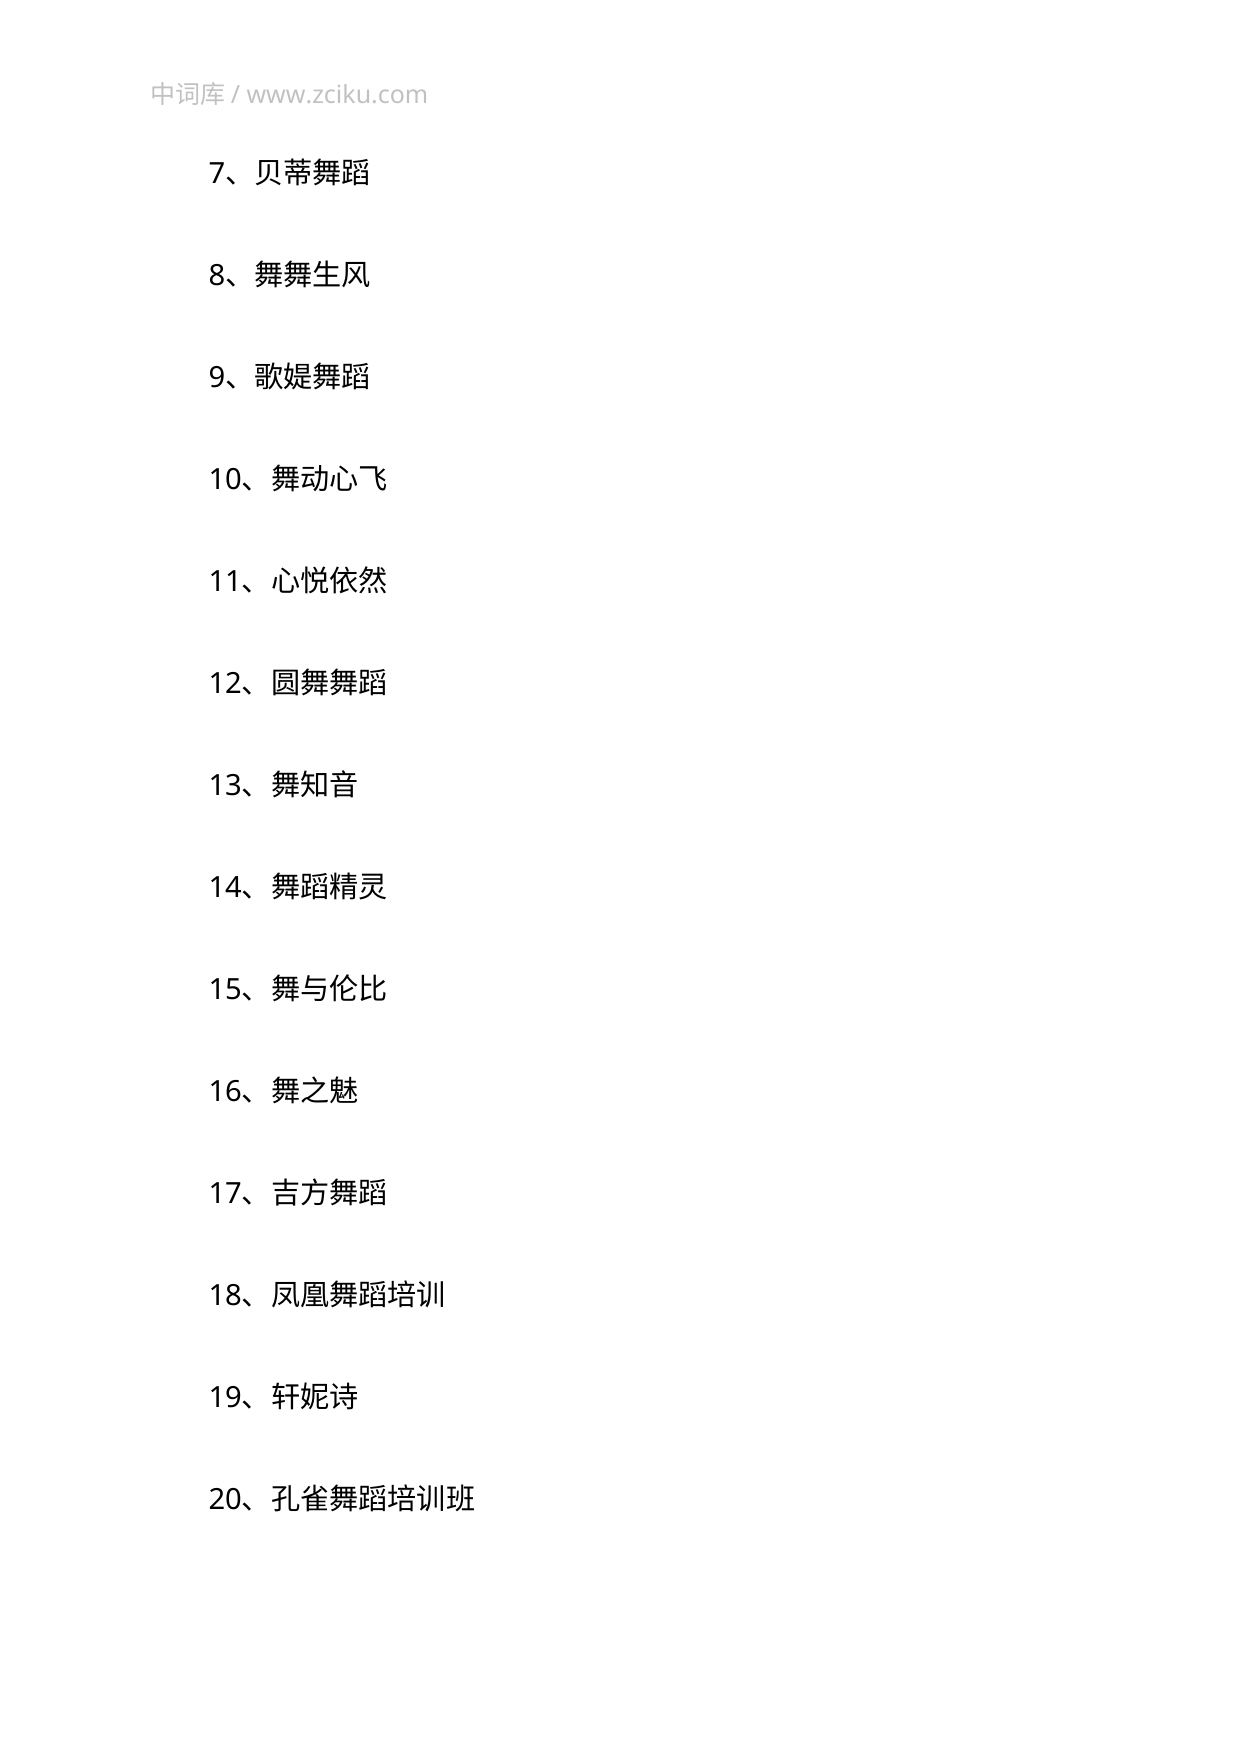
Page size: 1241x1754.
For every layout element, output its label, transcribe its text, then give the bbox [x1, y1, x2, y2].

text 16、舞之魅 [150, 1068, 1090, 1110]
text 17、吉方舞蹈 [150, 1170, 1090, 1212]
text 7、贝蒂舞蹈 [150, 150, 1090, 192]
text 12、圆舞舞蹈 [150, 660, 1090, 702]
text 11、心悦依然 [150, 558, 1090, 600]
text 13、舞知音 [150, 762, 1090, 804]
text 15、舞与伦比 [150, 966, 1090, 1008]
text 14、舞蹈精灵 [150, 864, 1090, 906]
text 9、歌媞舞蹈 [150, 354, 1090, 396]
text 10、舞动心飞 [150, 456, 1090, 498]
text 18、凤凰舞蹈培训 [150, 1272, 1090, 1314]
text 19、轩妮诗 [150, 1374, 1090, 1416]
text 20、孔雀舞蹈培训班 [150, 1476, 1090, 1518]
text 8、舞舞生风 [150, 252, 1090, 294]
